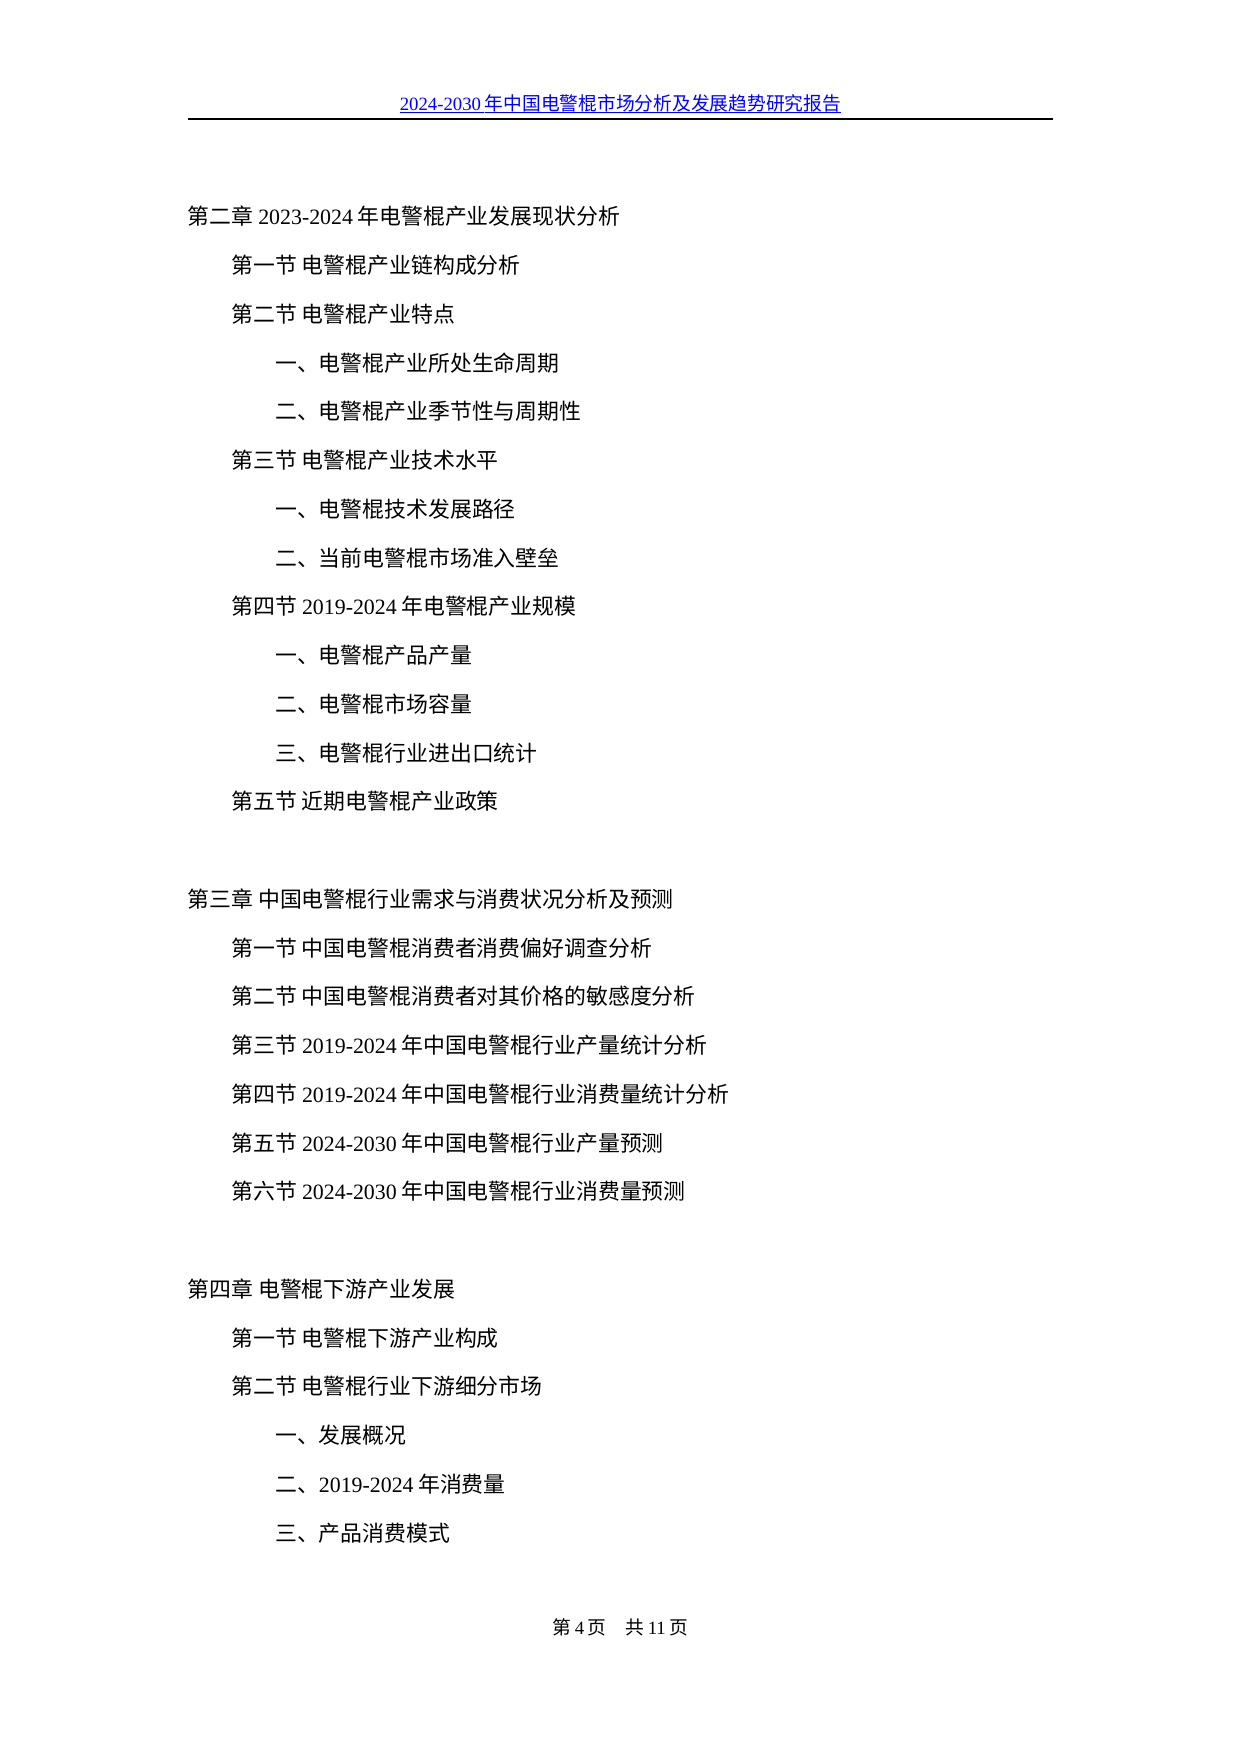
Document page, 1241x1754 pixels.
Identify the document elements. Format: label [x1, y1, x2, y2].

text [187, 150, 1053, 1548]
